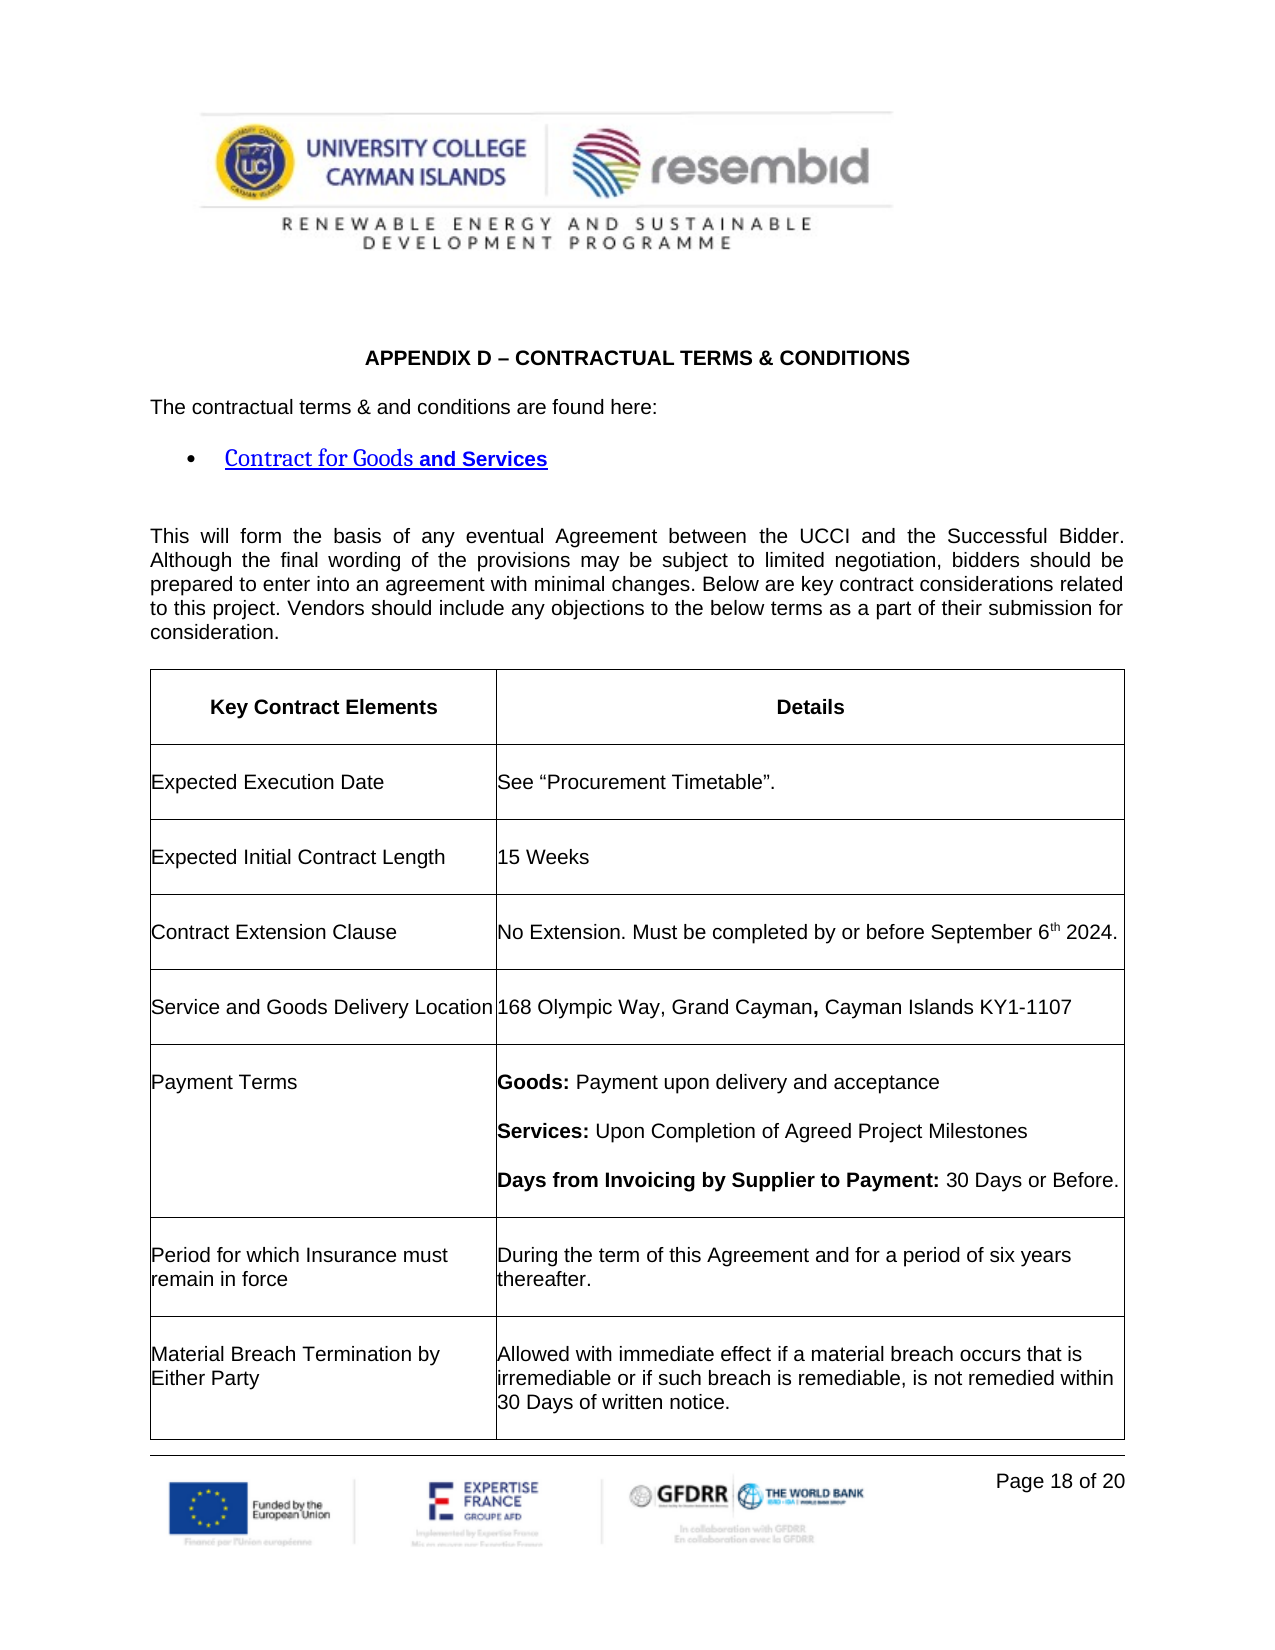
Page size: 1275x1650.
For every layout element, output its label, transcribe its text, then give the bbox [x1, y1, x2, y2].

table_cell See “Procurement Timetable”. [497, 745, 1124, 819]
table_header Details [497, 670, 1124, 744]
table_cell During the term of this Agreement and for a period of six years thereafter. [497, 1218, 1124, 1316]
table_cell Material Breach Termination by Either Party [151, 1317, 496, 1439]
table_cell Goods: Payment upon delivery and acceptance Services: Upon Completion of Agreed Project Milestones Days from Invoicing by Supplier to Payment: 30 Days or Before. [497, 1045, 1124, 1217]
table_cell 15 Weeks [497, 820, 1124, 894]
list Contract for Goods and Services [187, 444, 1125, 499]
table_cell Period for which Insurance must remain in force [151, 1218, 496, 1316]
table_cell Allowed with immediate effect if a material breach occurs that is irremediable or if such breach is remediable, is not remedied within 30 Days of written notice. [497, 1317, 1124, 1439]
table_header Key Contract Elements [151, 670, 496, 744]
table_cell 168 Olympic Way, Grand Cayman, Cayman Islands KY1-1107 [497, 970, 1124, 1044]
table_cell Expected Initial Contract Length [151, 820, 496, 894]
table_cell Payment Terms [151, 1045, 496, 1217]
table_cell Service and Goods Delivery Location [151, 970, 496, 1044]
table_cell Expected Execution Date [151, 745, 496, 819]
table_cell No Extension. Must be completed by or before September 6th 2024. [497, 895, 1124, 969]
subtitle APPENDIX D – CONTRACTUAL TERMS & CONDITIONS [150, 346, 1125, 370]
picture [150, 1468, 876, 1560]
text The contractual terms & and conditions are found here: [150, 395, 1125, 419]
table_cell Contract Extension Clause [151, 895, 496, 969]
picture [156, 100, 936, 273]
text This will form the basis of any eventual Agreement between the UCCI and the Successful Bidder. Although the final wording of the provisions may be subject to limited negotiation, bidders should be prepared to enter into an agreement with minimal changes. Below are key contract considerations related to this project. Vendors should include any objections to the below terms as a part of their submission for consideration. [150, 524, 1125, 644]
